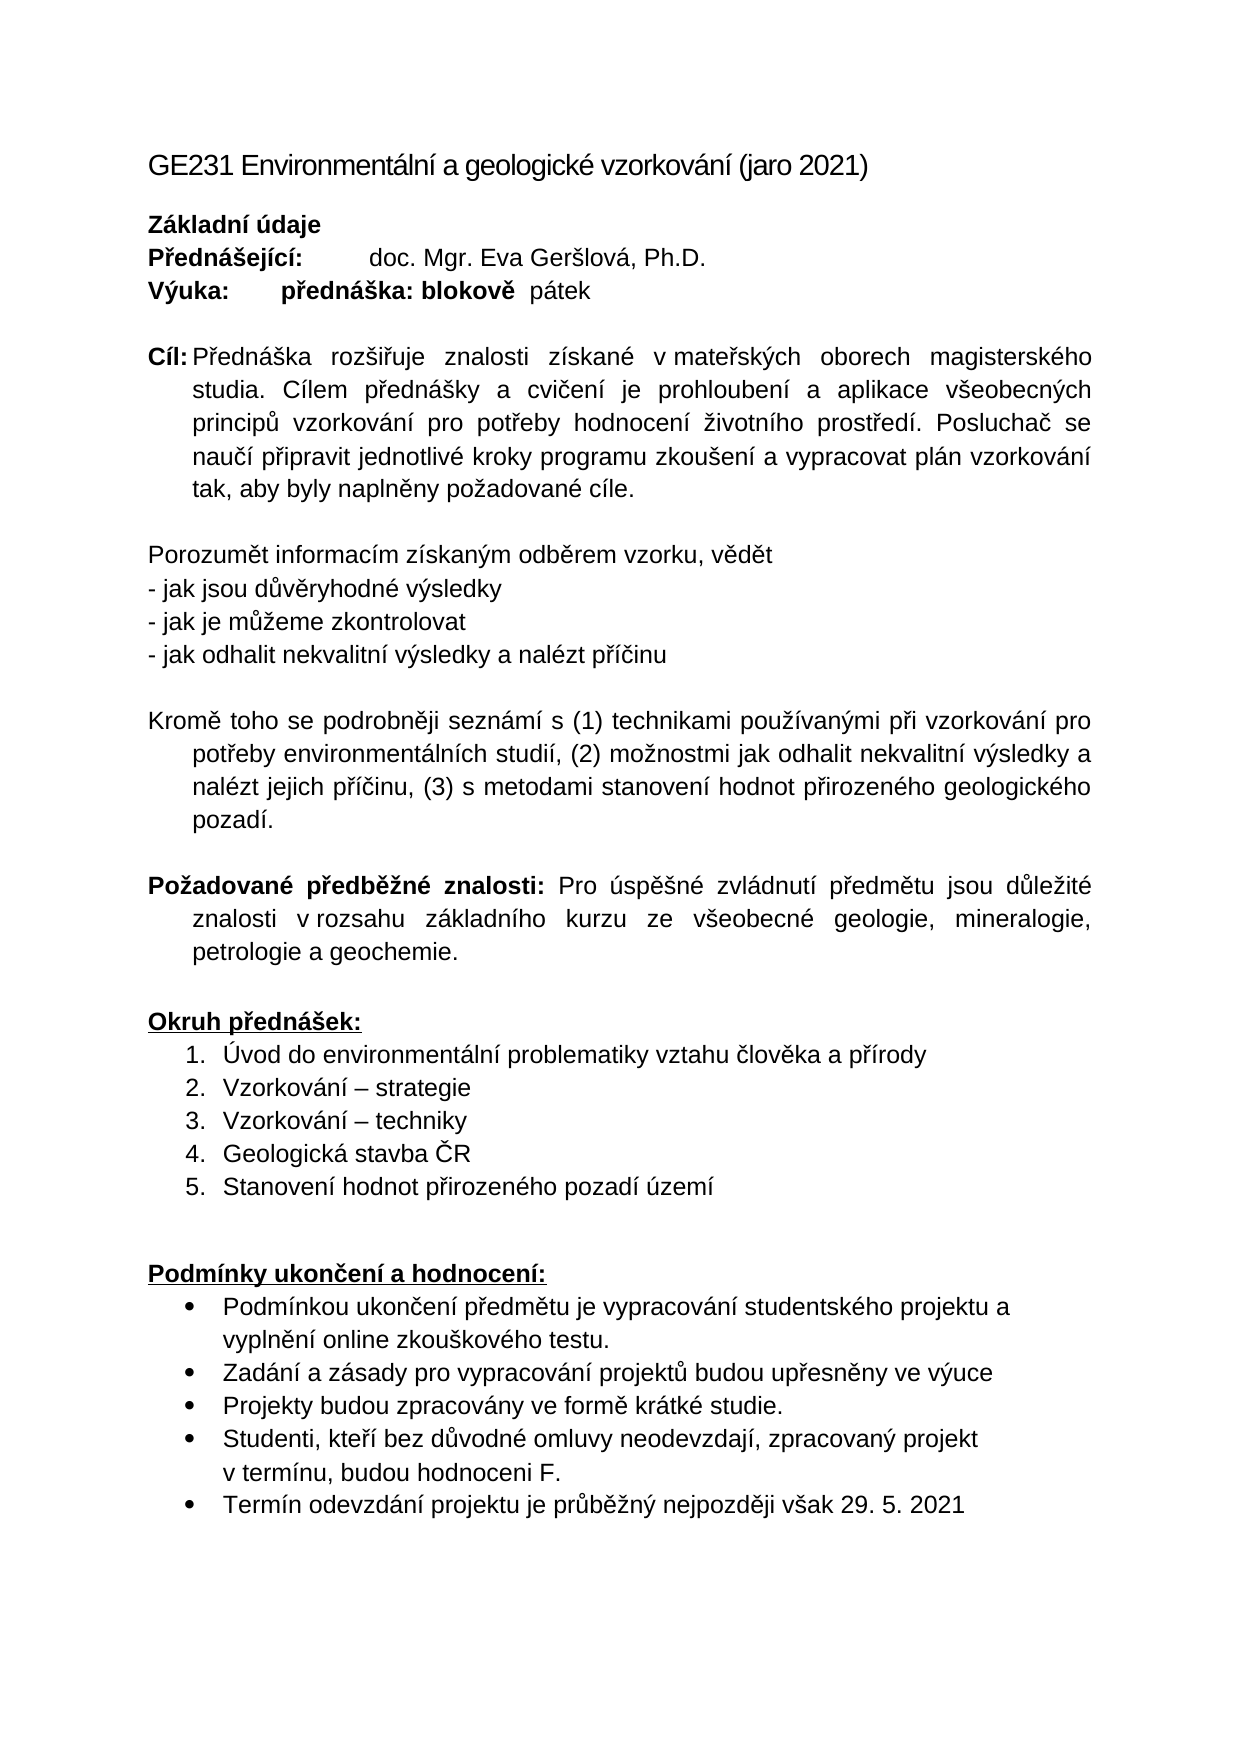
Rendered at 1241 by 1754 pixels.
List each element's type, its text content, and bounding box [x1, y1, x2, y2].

text Výuka: přednáška: blokově pátek [148, 276, 1093, 305]
list Geologická stavba ČR [185, 1139, 1093, 1168]
list Studenti, kteří bez důvodné omluvy neodevzdají, zpracovaný projekt v termínu, budou hodnoceni F. [185, 1424, 1093, 1486]
text Kromě toho se podrobněji seznámí s (1) technikami používanými při vzorkování pro potřeby environmentálních studií, (2) možnostmi jak odhalit nekvalitní výsledky a nalézt jejich příčinu, (3) s metodami stanovení hodnot přirozeného geologického pozadí. [148, 706, 1093, 833]
list Termín odevzdání projektu je průběžný nejpozději však 29. 5. 2021 [185, 1491, 1093, 1519]
text Přednášející: doc. Mgr. Eva Geršlová, Ph.D. [148, 243, 1093, 272]
text - jak jsou důvěryhodné výsledky [148, 573, 1093, 602]
text Požadované předběžné znalosti: Pro úspěšné zvládnutí předmětu jsou důležité znalosti v rozsahu základního kurzu ze všeobecné geologie, mineralogie, petrologie a geochemie. [148, 871, 1093, 966]
list Projekty budou zpracovány ve formě krátké studie. [185, 1391, 1093, 1420]
subtitle Okruh přednášek: [148, 1007, 1093, 1036]
subtitle Podmínky ukončení a hodnocení: [148, 1259, 1093, 1288]
text - jak odhalit nekvalitní výsledky a nalézt příčinu [148, 639, 1093, 668]
list Zadání a zásady pro vypracování projektů budou upřesněny ve výuce [185, 1358, 1093, 1387]
list Úvod do environmentální problematiky vztahu člověka a přírody [185, 1040, 1093, 1069]
text Cíl: Přednáška rozšiřuje znalosti získané v mateřských oborech magisterského studia. Cílem přednášky a cvičení je prohloubení a aplikace všeobecných principů vzorkování pro potřeby hodnocení životního prostředí. Posluchač se naučí připravit jednotlivé kroky programu zkoušení a vypracovat plán vzorkování tak, aby byly naplněny požadované cíle. [148, 342, 1093, 503]
list Vzorkování – strategie [185, 1073, 1093, 1102]
list Stanovení hodnot přirozeného pozadí území [185, 1172, 1093, 1201]
list Podmínkou ukončení předmětu je vypracování studentského projektu a vyplnění online zkouškového testu. [185, 1292, 1093, 1354]
subtitle GE231 Environmentální a geologické vzorkování (jaro 2021) [148, 148, 1093, 181]
text Porozumět informacím získaným odběrem vzorku, vědět [148, 541, 1093, 569]
text - jak je můžeme zkontrolovat [148, 607, 1093, 635]
list Vzorkování – techniky [185, 1106, 1093, 1135]
text Základní údaje [148, 210, 1093, 239]
